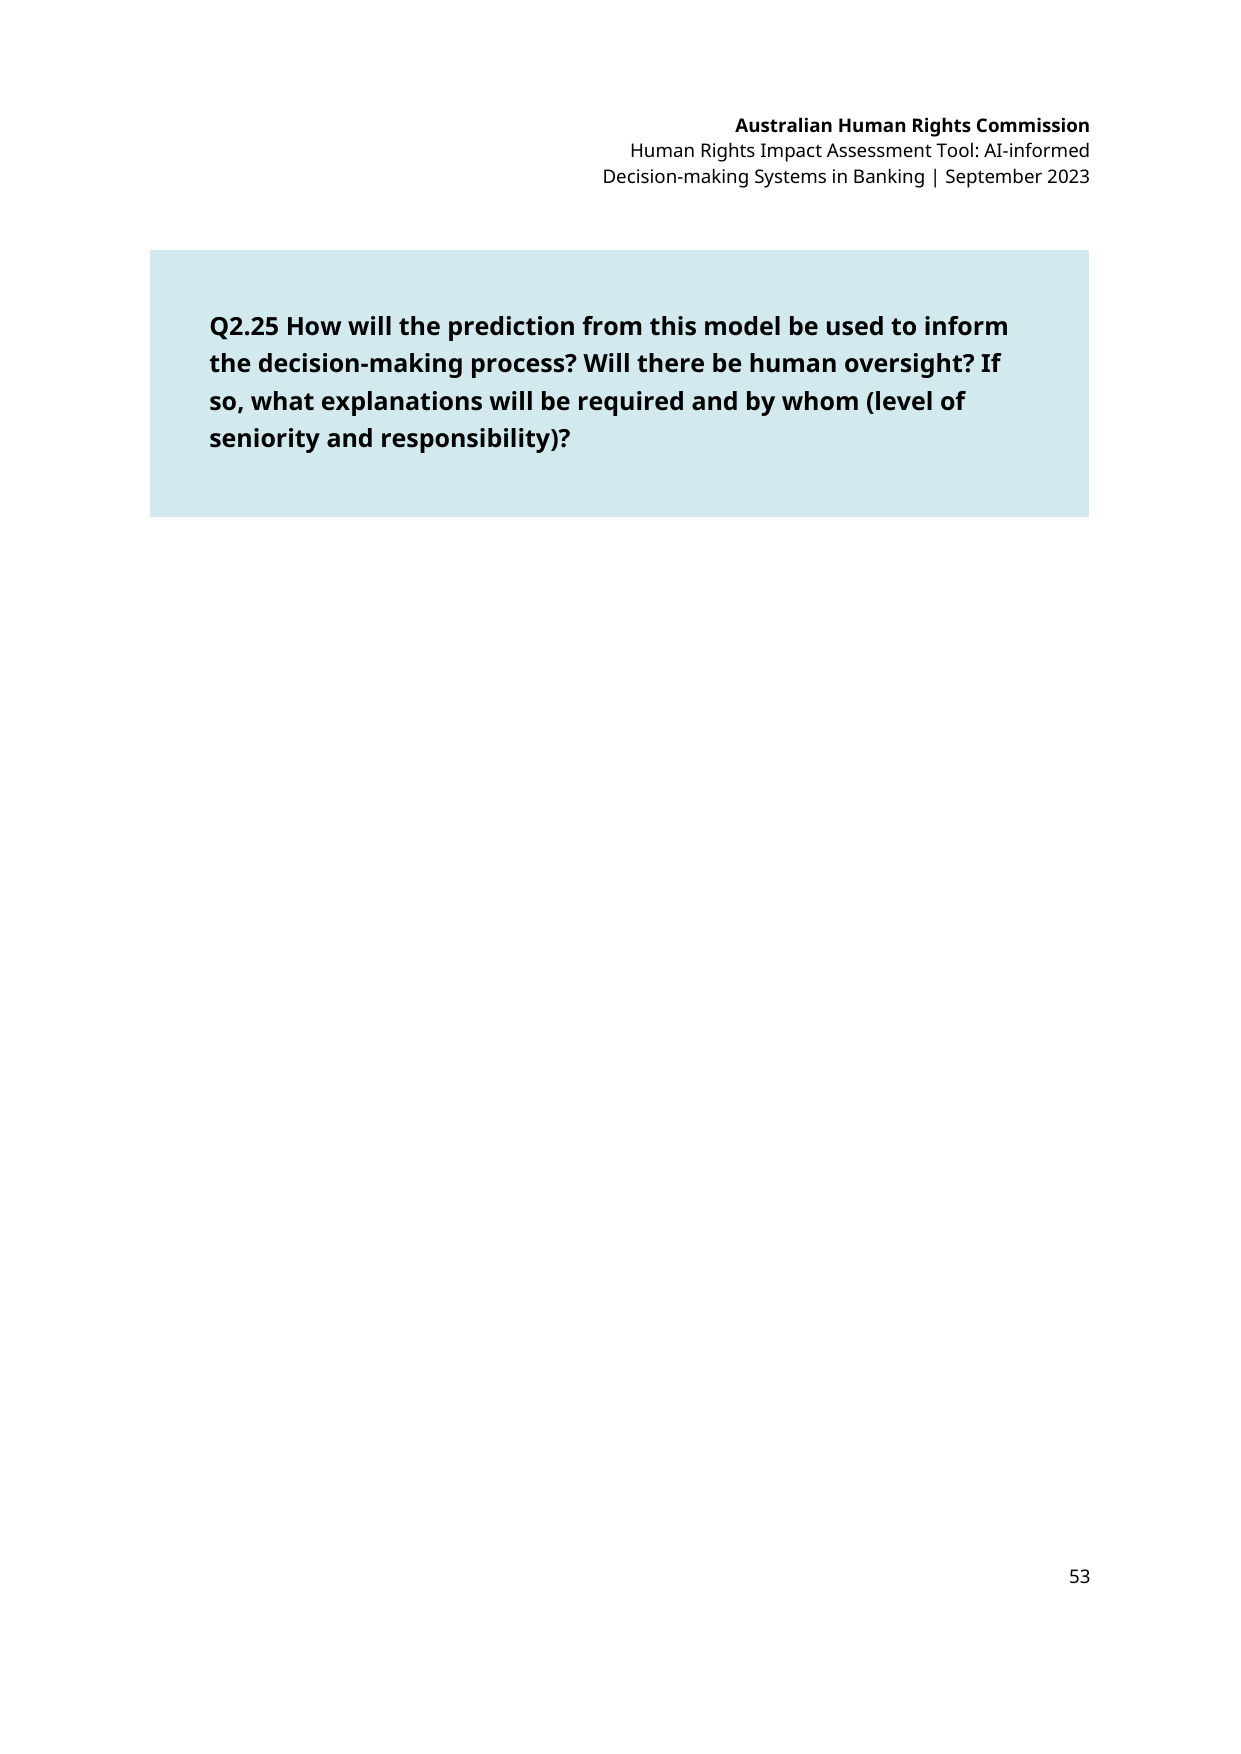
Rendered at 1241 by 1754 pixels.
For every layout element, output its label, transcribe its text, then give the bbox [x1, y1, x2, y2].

table_header Q2.25 How will the prediction from this model be used to inform the decision-making process? Will there be human oversight? If so, what explanations will be required and by whom (level of seniority and responsibility)? [150, 250, 1089, 517]
